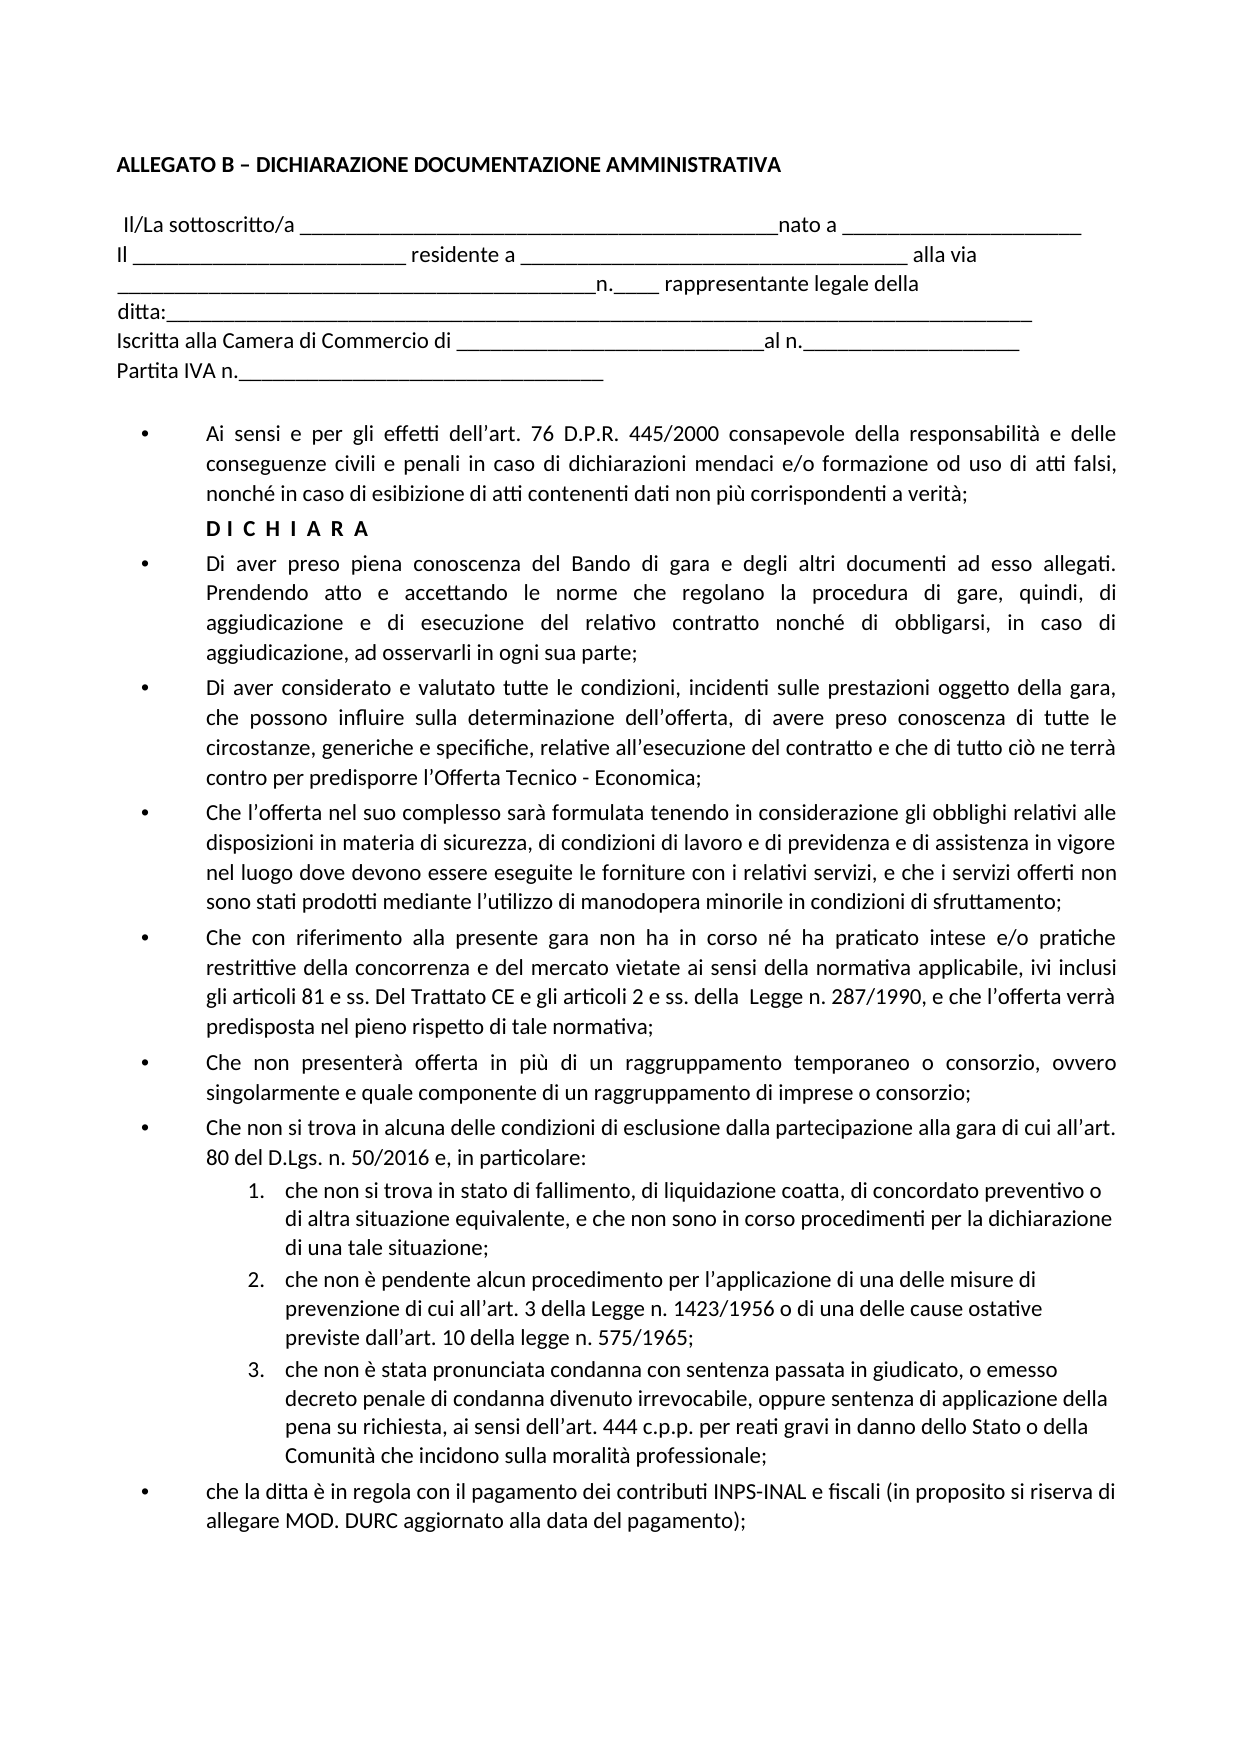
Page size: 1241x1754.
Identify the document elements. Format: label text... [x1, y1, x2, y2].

list che non è stata pronunciata condanna con sentenza passata in giudicato, o emesso decreto penale di condanna divenuto irrevocabile, oppure sentenza di applicazione della pena su richiesta, ai sensi dell’art. 444 c.p.p. per reati gravi in danno dello Stato o della Comunità che incidono sulla moralità professionale; [247, 1355, 1118, 1469]
list Che non si trova in alcuna delle condizioni di esclusione dalla partecipazione alla gara di cui all’art. 80 del D.Lgs. n. 50/2016 e, in particolare: [141, 1113, 1118, 1171]
text Partita IVA n.________________________________ [116, 357, 1118, 385]
list Di aver considerato e valutato tutte le condizioni, incidenti sulle prestazioni oggetto della gara, che possono influire sulla determinazione dell’offerta, di avere preso conoscenza di tutte le circostanze, generiche e specifiche, relative all’esecuzione del contratto e che di tutto ciò ne terrà contro per predisporre l’Offerta Tecnico - Economica; [141, 673, 1118, 791]
list che la ditta è in regola con il pagamento dei contributi INPS-INAL e fiscali (in proposito si riserva di allegare MOD. DURC aggiornato alla data del pagamento); [141, 1477, 1118, 1534]
text ALLEGATO B – DICHIARAZIONE DOCUMENTAZIONE AMMINISTRATIVA [116, 150, 1118, 178]
list Di aver preso piena conoscenza del Bando di gara e degli altri documenti ad esso allegati. Prendendo atto e accettando le norme che regolano la procedura di gare, quindi, di aggiudicazione e di esecuzione del relativo contratto nonché di obbligarsi, in caso di aggiudicazione, ad osservarli in ogni sua parte; [141, 549, 1118, 666]
text Iscritta alla Camera di Commercio di ___________________________al n.___________________ [116, 327, 1118, 355]
list che non è pendente alcun procedimento per l’applicazione di una delle misure di prevenzione di cui all’art. 3 della Legge n. 1423/1956 o di una delle cause ostative previste dall’art. 10 della legge n. 575/1965; [247, 1266, 1118, 1351]
list Che l’offerta nel suo complesso sarà formulata tenendo in considerazione gli obblighi relativi alle disposizioni in materia di sicurezza, di condizioni di lavoro e di previdenza e di assistenza in vigore nel luogo dove devono essere eseguite le forniture con i relativi servizi, e che i servizi offerti non sono stati prodotti mediante l’utilizzo di manodopera minorile in condizioni di sfruttamento; [141, 798, 1118, 915]
list Ai sensi e per gli effetti dell’art. 76 D.P.R. 445/2000 consapevole della responsabilità e delle conseguenze civili e penali in caso di dichiarazioni mendaci e/o formazione od uso di atti falsi, nonché in caso di esibizione di atti contenenti dati non più corrispondenti a verità; [141, 419, 1118, 507]
list Che con riferimento alla presente gara non ha in corso né ha praticato intese e/o pratiche restrittive della concorrenza e del mercato vietate ai sensi della normativa applicabile, ivi inclusi gli articoli 81 e ss. Del Trattato CE e gli articoli 2 e ss. della Legge n. 287/1990, e che l’offerta verrà predisposta nel pieno rispetto di tale normativa; [141, 923, 1118, 1040]
text Il/La sottoscritto/a __________________________________________nato a _____________________ [118, 210, 1118, 238]
list Che non presenterà offerta in più di un raggruppamento temporaneo o consorzio, ovvero singolarmente e quale componente di un raggruppamento di imprese o consorzio; [141, 1048, 1118, 1106]
list che non si trova in stato di fallimento, di liquidazione coatta, di concordato preventivo o di altra situazione equivalente, e che non sono in corso procedimenti per la dichiarazione di una tale situazione; [247, 1176, 1118, 1261]
text Il ________________________ residente a __________________________________ alla via __________________________________________n.____ rappresentante legale della ditta:____________________________________________________________________________ [116, 240, 1118, 326]
text D I C H I A R A [206, 514, 1118, 542]
